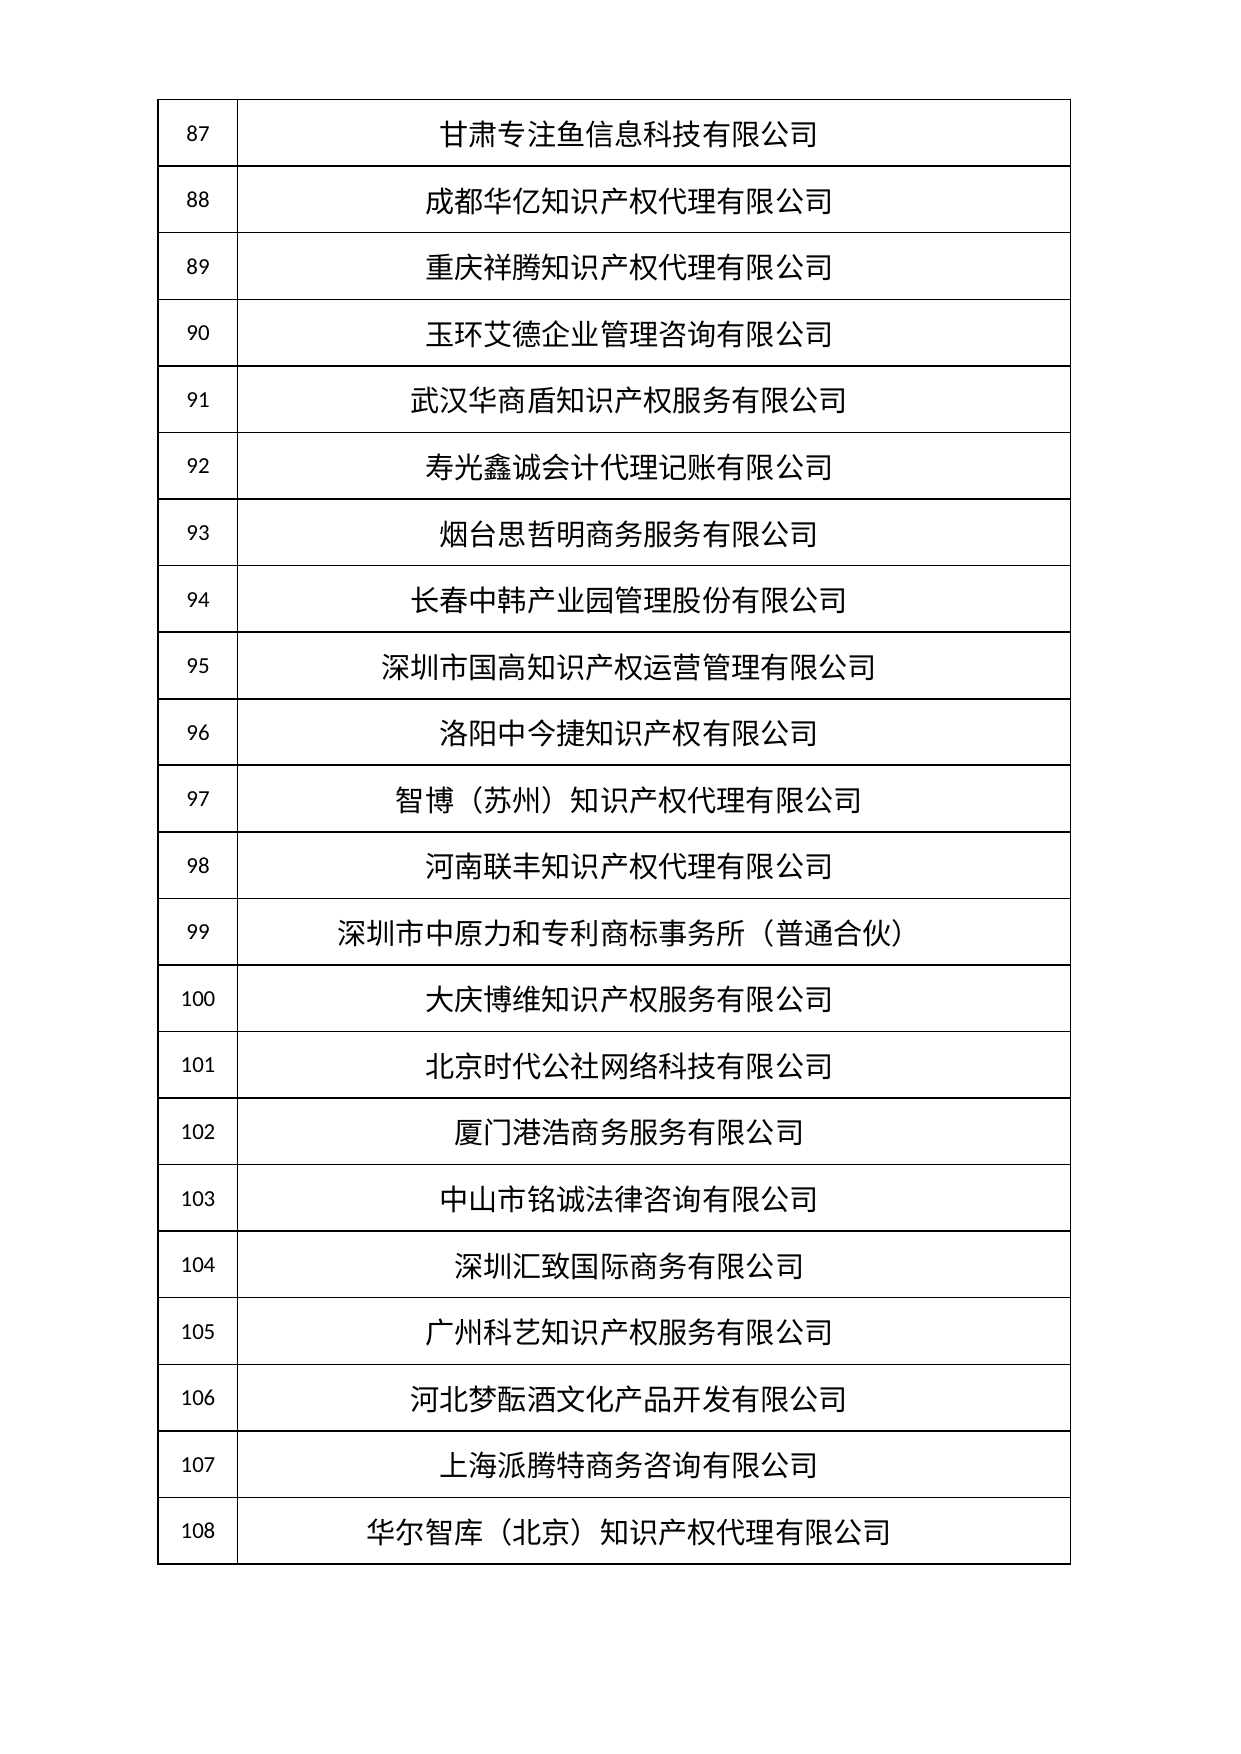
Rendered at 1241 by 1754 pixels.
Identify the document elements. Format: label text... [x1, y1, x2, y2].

table_cell 深圳市国高知识产权运营管理有限公司 [238, 633, 1070, 698]
table_cell 105 [159, 1298, 237, 1363]
table_cell 武汉华商盾知识产权服务有限公司 [238, 367, 1070, 432]
table_cell 北京时代公社网络科技有限公司 [238, 1032, 1070, 1097]
table_cell 88 [159, 167, 237, 232]
table_cell 智博（苏州）知识产权代理有限公司 [238, 766, 1070, 831]
table_cell 烟台思哲明商务服务有限公司 [238, 500, 1070, 565]
table_cell 101 [159, 1032, 237, 1097]
table_cell 87 [159, 100, 237, 165]
table_cell 107 [159, 1432, 237, 1497]
table_cell 102 [159, 1099, 237, 1164]
table_cell 中山市铭诚法律咨询有限公司 [238, 1165, 1070, 1230]
table_cell 长春中韩产业园管理股份有限公司 [238, 566, 1070, 631]
table_cell 99 [159, 899, 237, 964]
table_cell 成都华亿知识产权代理有限公司 [238, 167, 1070, 232]
table_cell 95 [159, 633, 237, 698]
table_cell 90 [159, 300, 237, 365]
table_cell 上海派腾特商务咨询有限公司 [238, 1432, 1070, 1497]
table_cell 河北梦酝酒文化产品开发有限公司 [238, 1365, 1070, 1430]
table_cell 河南联丰知识产权代理有限公司 [238, 833, 1070, 897]
table_cell 广州科艺知识产权服务有限公司 [238, 1298, 1070, 1363]
table_cell 寿光鑫诚会计代理记账有限公司 [238, 433, 1070, 498]
table_cell 93 [159, 500, 237, 565]
table_cell 91 [159, 367, 237, 432]
table_cell 大庆博维知识产权服务有限公司 [238, 966, 1070, 1031]
table_cell 97 [159, 766, 237, 831]
table_cell 洛阳中今捷知识产权有限公司 [238, 700, 1070, 764]
table_cell 89 [159, 233, 237, 298]
table_cell 玉环艾德企业管理咨询有限公司 [238, 300, 1070, 365]
table_cell 深圳市中原力和专利商标事务所（普通合伙） [238, 899, 1070, 964]
table_cell 96 [159, 700, 237, 764]
table_cell 100 [159, 966, 237, 1031]
table_cell 94 [159, 566, 237, 631]
table_cell 103 [159, 1165, 237, 1230]
table_cell 甘肃专注鱼信息科技有限公司 [238, 100, 1070, 165]
table_cell 108 [159, 1498, 237, 1563]
table_cell 92 [159, 433, 237, 498]
table_cell 104 [159, 1232, 237, 1297]
table_cell 华尔智库（北京）知识产权代理有限公司 [238, 1498, 1070, 1563]
table_cell 重庆祥腾知识产权代理有限公司 [238, 233, 1070, 298]
table_cell 106 [159, 1365, 237, 1430]
table_cell 厦门港浩商务服务有限公司 [238, 1099, 1070, 1164]
table_cell 98 [159, 833, 237, 897]
table_cell 深圳汇致国际商务有限公司 [238, 1232, 1070, 1297]
